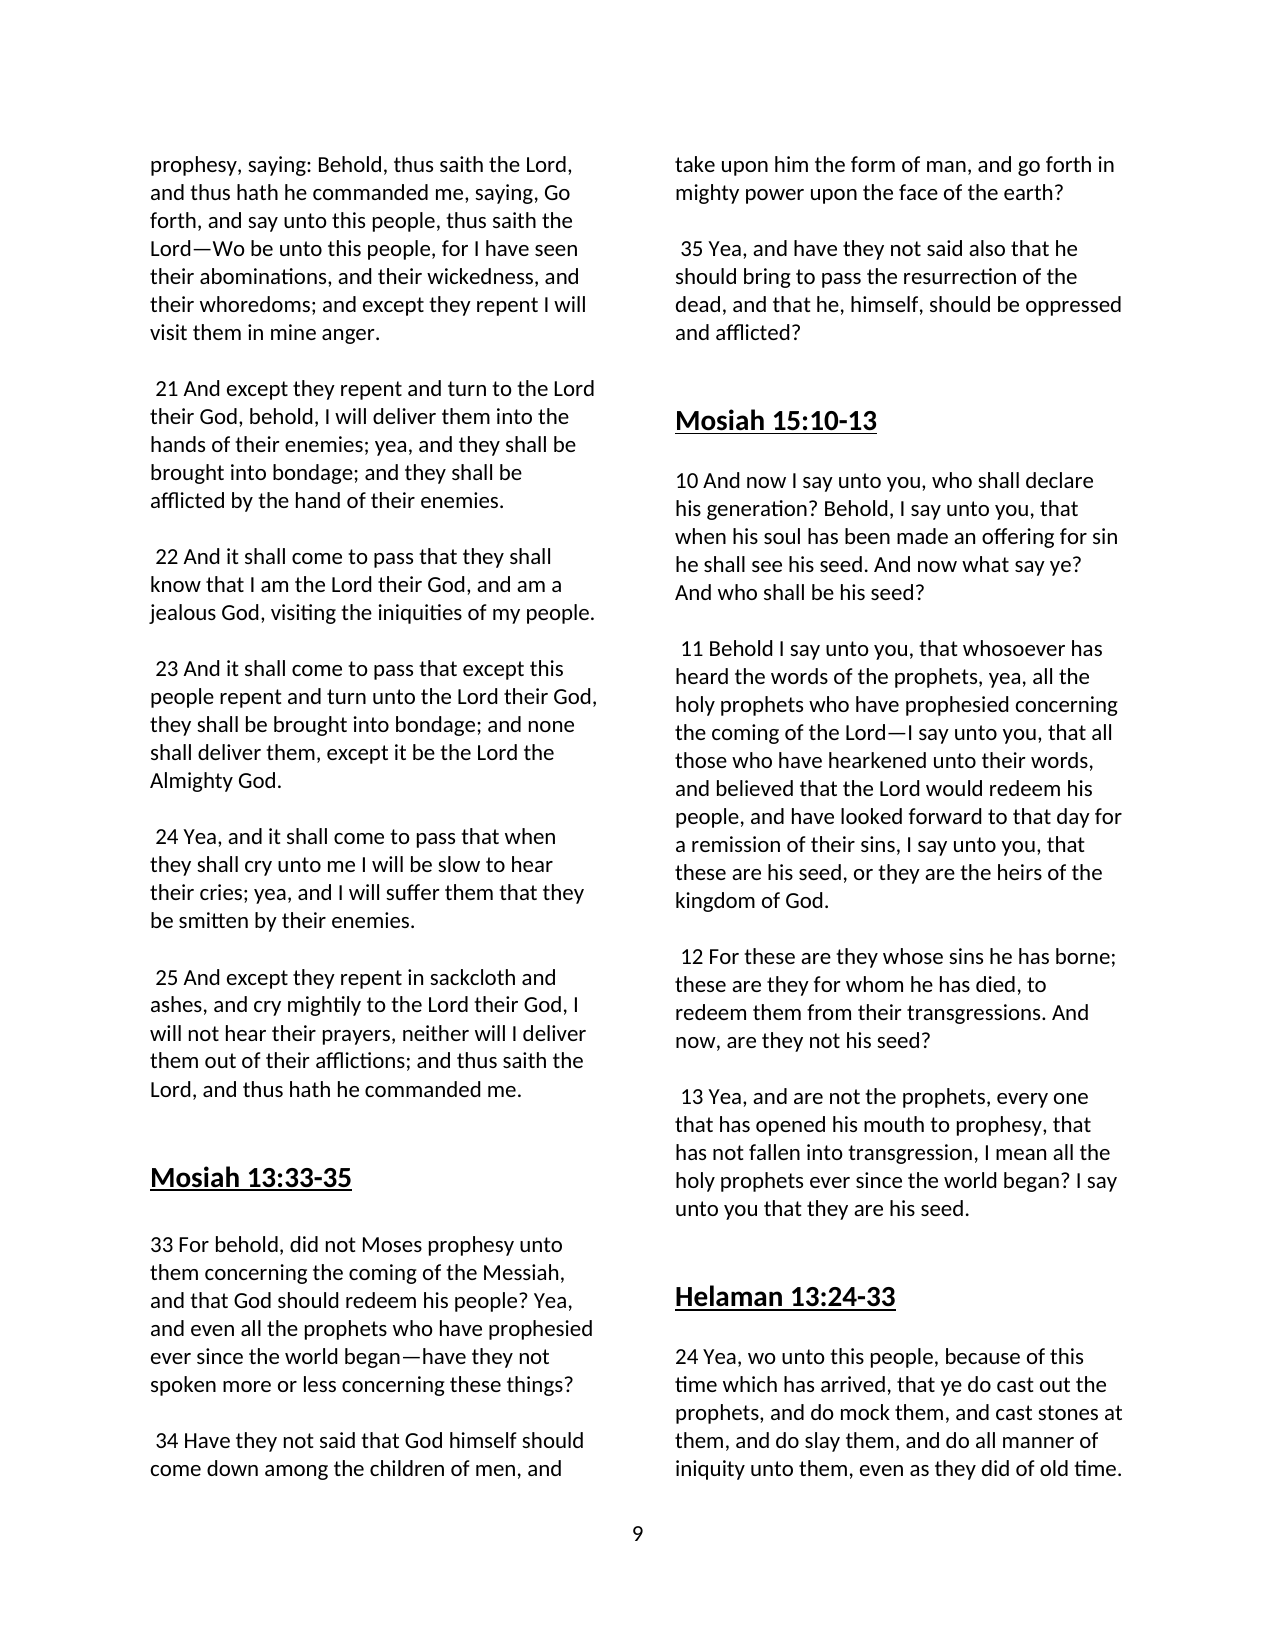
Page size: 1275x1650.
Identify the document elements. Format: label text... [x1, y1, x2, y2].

text 12 For these are they whose sins he has borne; these are they for whom he has died, to redeem them from their transgressions. And now, are they not his seed? [675, 942, 1125, 1054]
text 33 For behold, did not Moses prophesy unto them concerning the coming of the Messiah, and that God should redeem his people? Yea, and even all the prophets who have prophesied ever since the world began—have they not spoken more or less concerning these things? [150, 1230, 600, 1398]
text Mosiah 13:33-35 [150, 1159, 600, 1194]
text 34 Have they not said that God himself should come down among the children of men, and take upon him the form of man, and go forth in mighty power upon the face of the earth? [150, 1426, 600, 1482]
text 10 And now I say unto you, who shall declare his generation? Behold, I say unto you, that when his soul has been made an offering for sin he shall see his seed. And now what say ye? And who shall be his seed? [675, 466, 1125, 606]
text 21 And except they repent and turn to the Lord their God, behold, I will deliver them into the hands of their enemies; yea, and they shall be brought into bondage; and they shall be afflicted by the hand of their enemies. [150, 374, 600, 514]
text Mosiah 15:10-13 [675, 402, 1125, 438]
text 22 And it shall come to pass that they shall know that I am the Lord their God, and am a jealous God, visiting the iniquities of my people. [150, 542, 600, 626]
text Helaman 13:24-33 [675, 1278, 1125, 1314]
text 35 Yea, and have they not said also that he should bring to pass the resurrection of the dead, and that he, himself, should be oppressed and afflicted? [675, 234, 1125, 346]
text 24 Yea, wo unto this people, because of this time which has arrived, that ye do cast out the prophets, and do mock them, and cast stones at them, and do slay them, and do all manner of iniquity unto them, even as they did of old time. [675, 1342, 1125, 1482]
text 25 And except they repent in sackcloth and ashes, and cry mightily to the Lord their God, I will not hear their prayers, neither will I deliver them out of their afflictions; and thus saith the Lord, and thus hath he commanded me. [150, 963, 600, 1103]
text 13 Yea, and are not the prophets, every one that has opened his mouth to prophesy, that has not fallen into transgression, I mean all the holy prophets ever since the world began? I say unto you that they are his seed. [675, 1082, 1125, 1222]
text 34 Have they not said that God himself should come down among the children of men, and take upon him the form of man, and go forth in mighty power upon the face of the earth? [675, 150, 1125, 206]
text 11 Behold I say unto you, that whosoever has heard the words of the prophets, yea, all the holy prophets who have prophesied concerning the coming of the Lord—I say unto you, that all those who have hearkened unto their words, and believed that the Lord would redeem his people, and have looked forward to that day for a remission of their sins, I say unto you, that these are his seed, or they are the heirs of the kingdom of God. [675, 634, 1125, 914]
text 23 And it shall come to pass that except this people repent and turn unto the Lord their God, they shall be brought into bondage; and none shall deliver them, except it be the Lord the Almighty God. [150, 654, 600, 794]
text 24 Yea, and it shall come to pass that when they shall cry unto me I will be slow to hear their cries; yea, and I will suffer them that they be smitten by their enemies. [150, 822, 600, 934]
